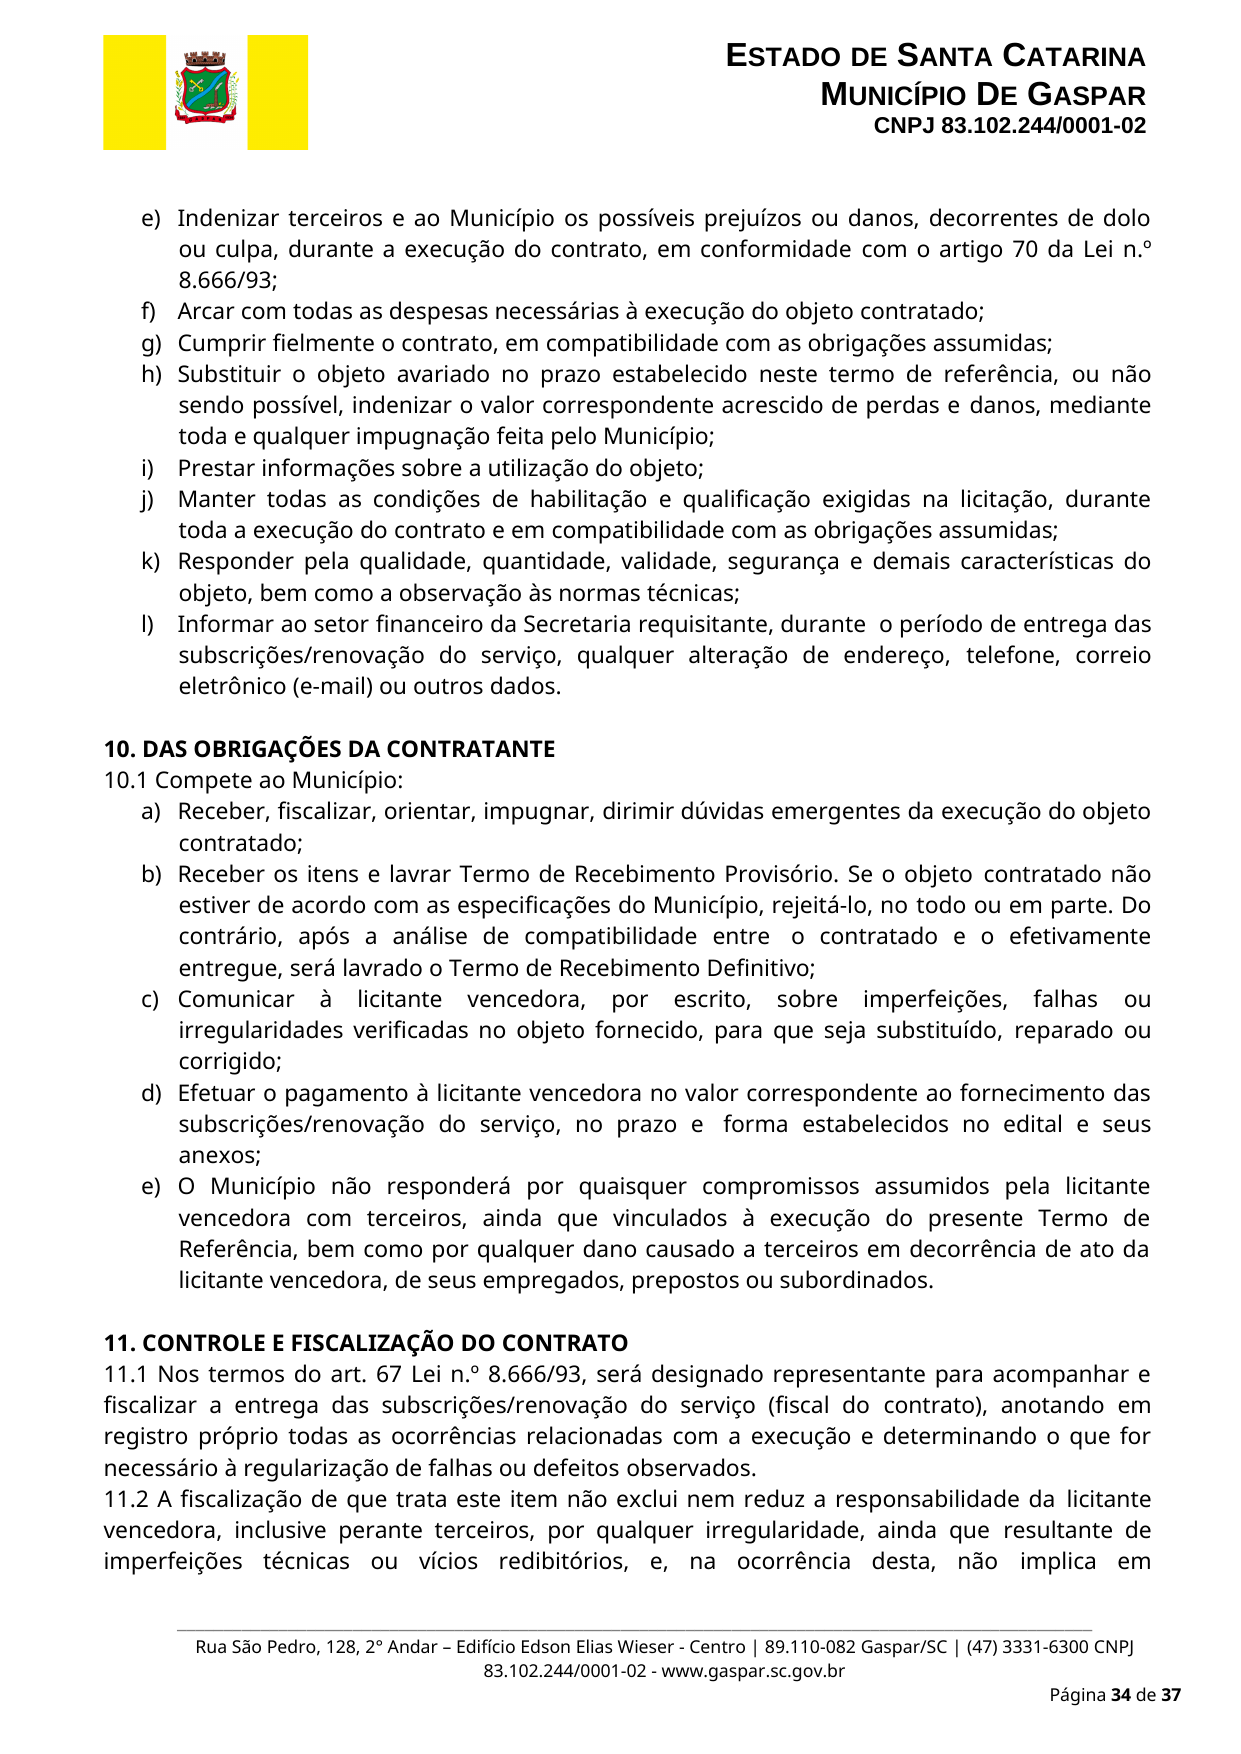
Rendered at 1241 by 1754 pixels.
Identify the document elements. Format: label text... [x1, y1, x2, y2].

text 11.1 Nos termos do art. 67 Lei n.º 8.666/93, será designado representante para acompanhar e fiscalizar a entrega das subscrições/renovação do serviço (fiscal do contrato), anotando em registro próprio todas as ocorrências relacionadas com a execução e determinando o que for necessário à regularização de falhas ou defeitos observados. [103, 1358, 1152, 1483]
list Cumprir fielmente o contrato, em compatibilidade com as obrigações assumidas; [141, 326, 1152, 358]
list Efetuar o pagamento à licitante vencedora no valor correspondente ao fornecimento das subscrições/renovação do serviço, no prazo e forma estabelecidos no edital e seus anexos; [141, 1076, 1152, 1170]
list Comunicar à licitante vencedora, por escrito, sobre imperfeições, falhas ou irregularidades verificadas no objeto fornecido, para que seja substituído, reparado ou corrigido; [141, 983, 1152, 1076]
text 11. CONTROLE E FISCALIZAÇÃO DO CONTRATO [103, 1326, 1152, 1358]
picture [103, 35, 309, 150]
list Prestar informações sobre a utilização do objeto; [141, 451, 1152, 483]
list Informar ao setor financeiro da Secretaria requisitante, durante o período de entrega das subscrições/renovação do serviço, qualquer alteração de endereço, telefone, correio eletrônico (e-mail) ou outros dados. [141, 608, 1152, 701]
list Responder pela qualidade, quantidade, validade, segurança e demais características do objeto, bem como a observação às normas técnicas; [141, 545, 1152, 608]
list Substituir o objeto avariado no prazo estabelecido neste termo de referência, ou não sendo possível, indenizar o valor correspondente acrescido de perdas e danos, mediante toda e qualquer impugnação feita pelo Município; [141, 358, 1152, 451]
list O Município não responderá por quaisquer compromissos assumidos pela licitante vencedora com terceiros, ainda que vinculados à execução do presente Termo de Referência, bem como por qualquer dano causado a terceiros em decorrência de ato da licitante vencedora, de seus empregados, prepostos ou subordinados. [141, 1170, 1152, 1295]
list Manter todas as condições de habilitação e qualificação exigidas na licitação, durante toda a execução do contrato e em compatibilidade com as obrigações assumidas; [141, 483, 1152, 545]
list Indenizar terceiros e ao Município os possíveis prejuízos ou danos, decorrentes de dolo ou culpa, durante a execução do contrato, em conformidade com o artigo 70 da Lei n.º 8.666/93; [141, 201, 1152, 295]
list Arcar com todas as despesas necessárias à execução do objeto contratado; [141, 295, 1152, 326]
text 10.1 Compete ao Município: [103, 764, 1152, 795]
list Receber os itens e lavrar Termo de Recebimento Provisório. Se o objeto contratado não estiver de acordo com as especificações do Município, rejeitá-lo, no todo ou em parte. Do contrário, após a análise de compatibilidade entre o contratado e o efetivamente entregue, será lavrado o Termo de Recebimento Definitivo; [141, 858, 1152, 983]
text 10. DAS OBRIGAÇÕES DA CONTRATANTE [103, 733, 1152, 764]
list Receber, fiscalizar, orientar, impugnar, dirimir dúvidas emergentes da execução do objeto contratado; [141, 795, 1152, 858]
